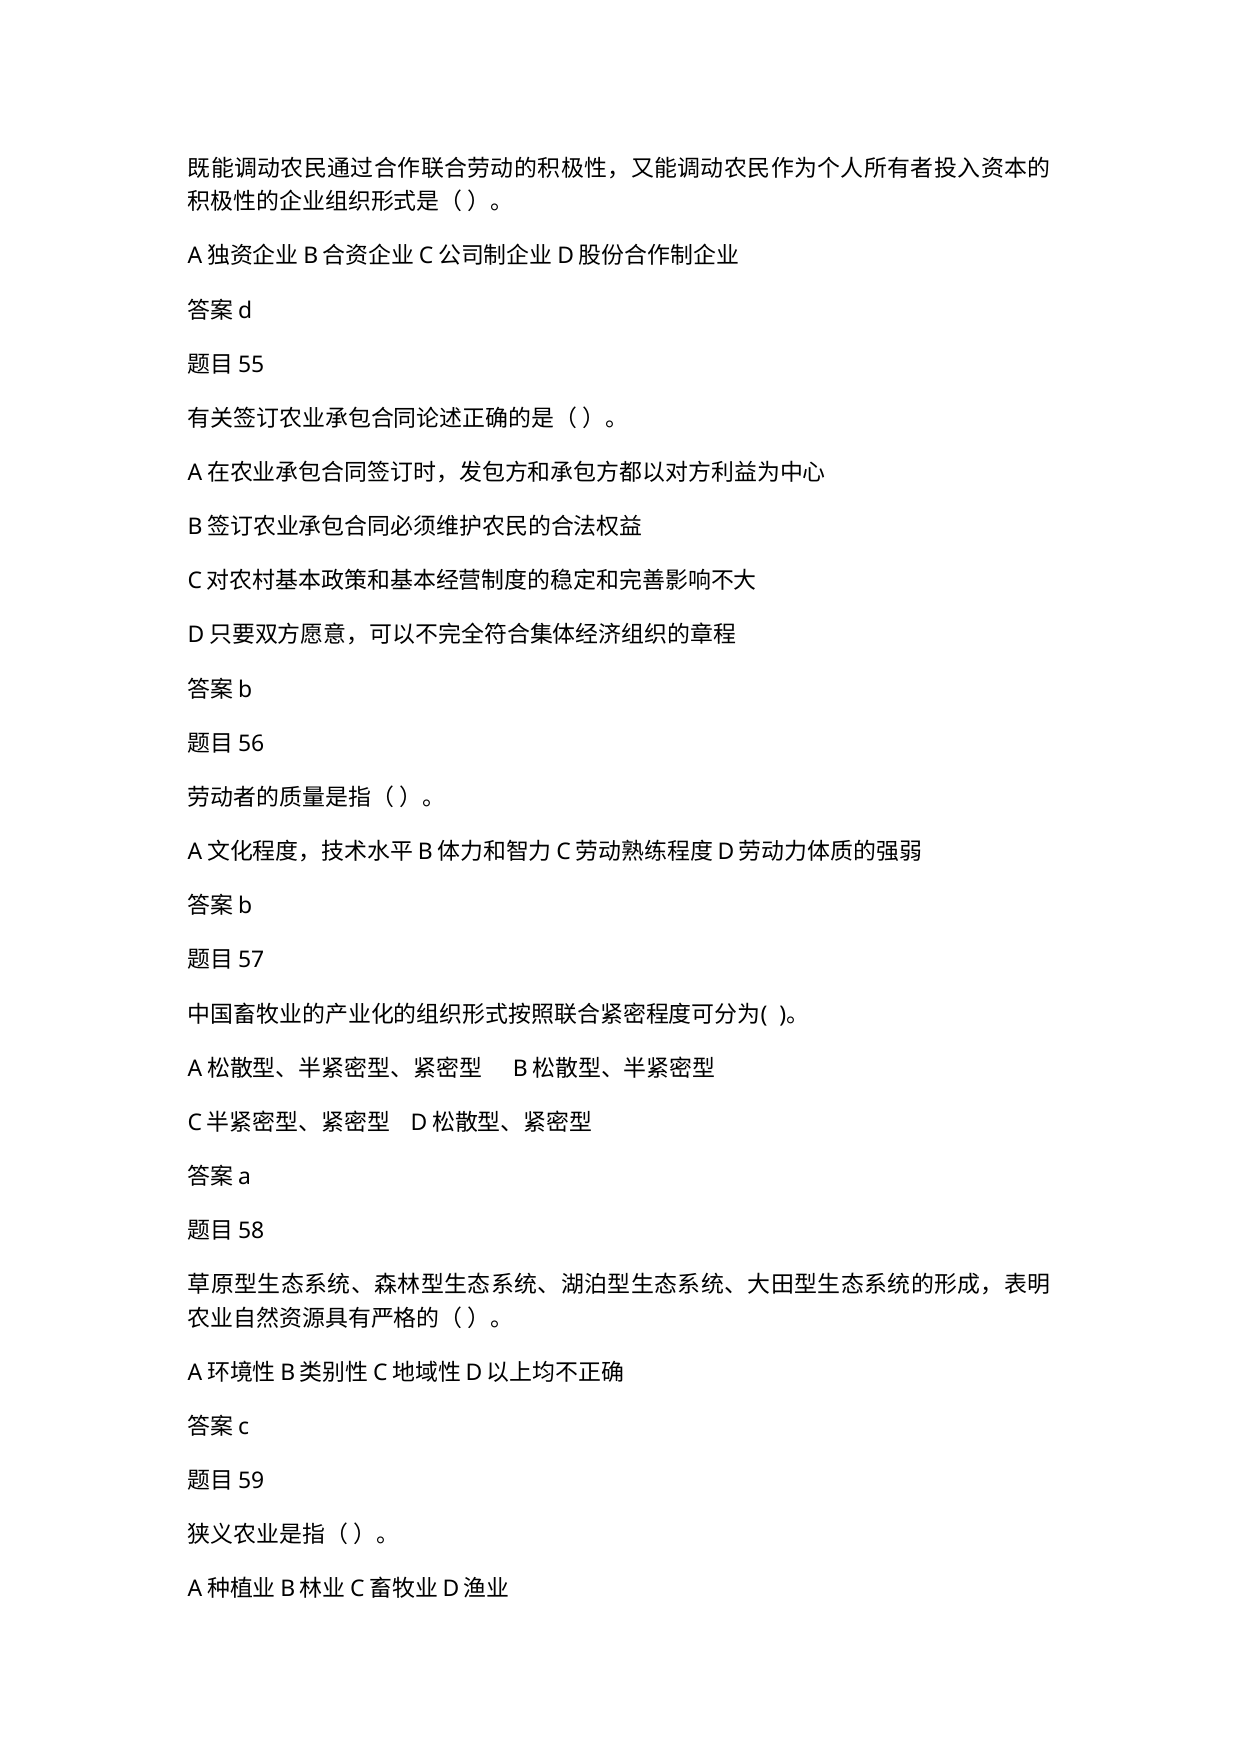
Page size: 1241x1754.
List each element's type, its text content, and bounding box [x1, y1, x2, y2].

text 劳动者的质量是指（ ）。 [187, 779, 1053, 812]
text 狭义农业是指（ ）。 [187, 1516, 1053, 1549]
text 答案b [187, 887, 1053, 920]
text A松散型、半紧密型、紧密型 B松散型、半紧密型 [187, 1049, 1053, 1083]
text 既能调动农民通过合作联合劳动的积极性，又能调动农民作为个人所有者投入资本的积极性的企业组织形式是（ ）。 [187, 150, 1053, 216]
text 题目55 [187, 346, 1053, 379]
text 答案c [187, 1408, 1053, 1441]
text 中国畜牧业的产业化的组织形式按照联合紧密程度可分为( )。 [187, 995, 1053, 1029]
text 答案b [187, 671, 1053, 704]
text 答案a [187, 1158, 1053, 1191]
text A独资企业B合资企业C公司制企业D股份合作制企业 [187, 237, 1053, 271]
text A环境性B类别性C地域性D以上均不正确 [187, 1353, 1053, 1387]
text 有关签订农业承包合同论述正确的是（ ）。 [187, 400, 1053, 433]
text 题目59 [187, 1462, 1053, 1495]
text 题目57 [187, 941, 1053, 974]
text 题目56 [187, 725, 1053, 758]
text A文化程度，技术水平B体力和智力C劳动熟练程度D劳动力体质的强弱 [187, 833, 1053, 866]
text C对农村基本政策和基本经营制度的稳定和完善影响不大 [187, 562, 1053, 596]
text A种植业B林业C畜牧业D渔业 [187, 1570, 1053, 1603]
text C半紧密型、紧密型 D松散型、紧密型 [187, 1104, 1053, 1137]
text D只要双方愿意，可以不完全符合集体经济组织的章程 [187, 616, 1053, 650]
text A在农业承包合同签订时，发包方和承包方都以对方利益为中心 [187, 454, 1053, 487]
text 草原型生态系统、森林型生态系统、湖泊型生态系统、大田型生态系统的形成，表明农业自然资源具有严格的（ ）。 [187, 1266, 1053, 1333]
text B签订农业承包合同必须维护农民的合法权益 [187, 508, 1053, 541]
text 答案d [187, 291, 1053, 325]
text 题目58 [187, 1212, 1053, 1245]
